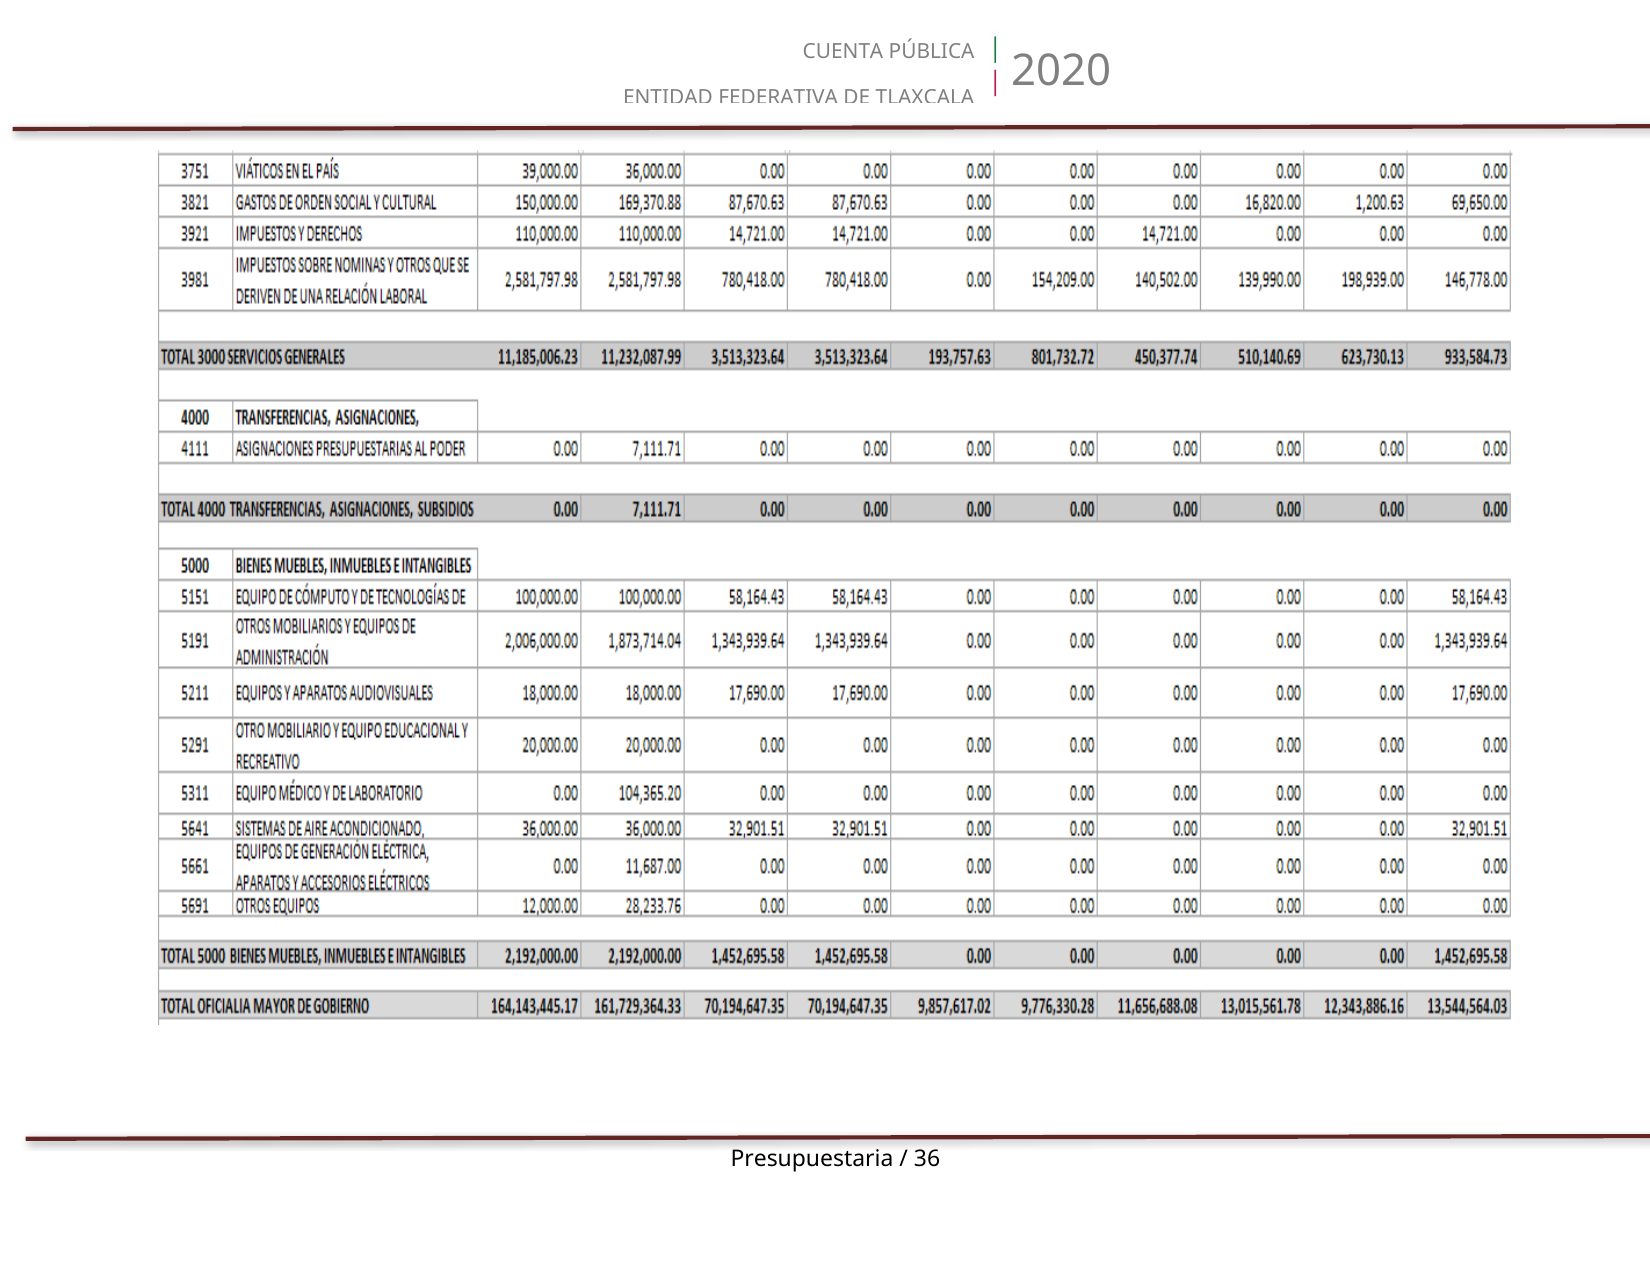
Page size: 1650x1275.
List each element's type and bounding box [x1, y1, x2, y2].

picture [989, 28, 1005, 99]
picture [157, 150, 1513, 1025]
